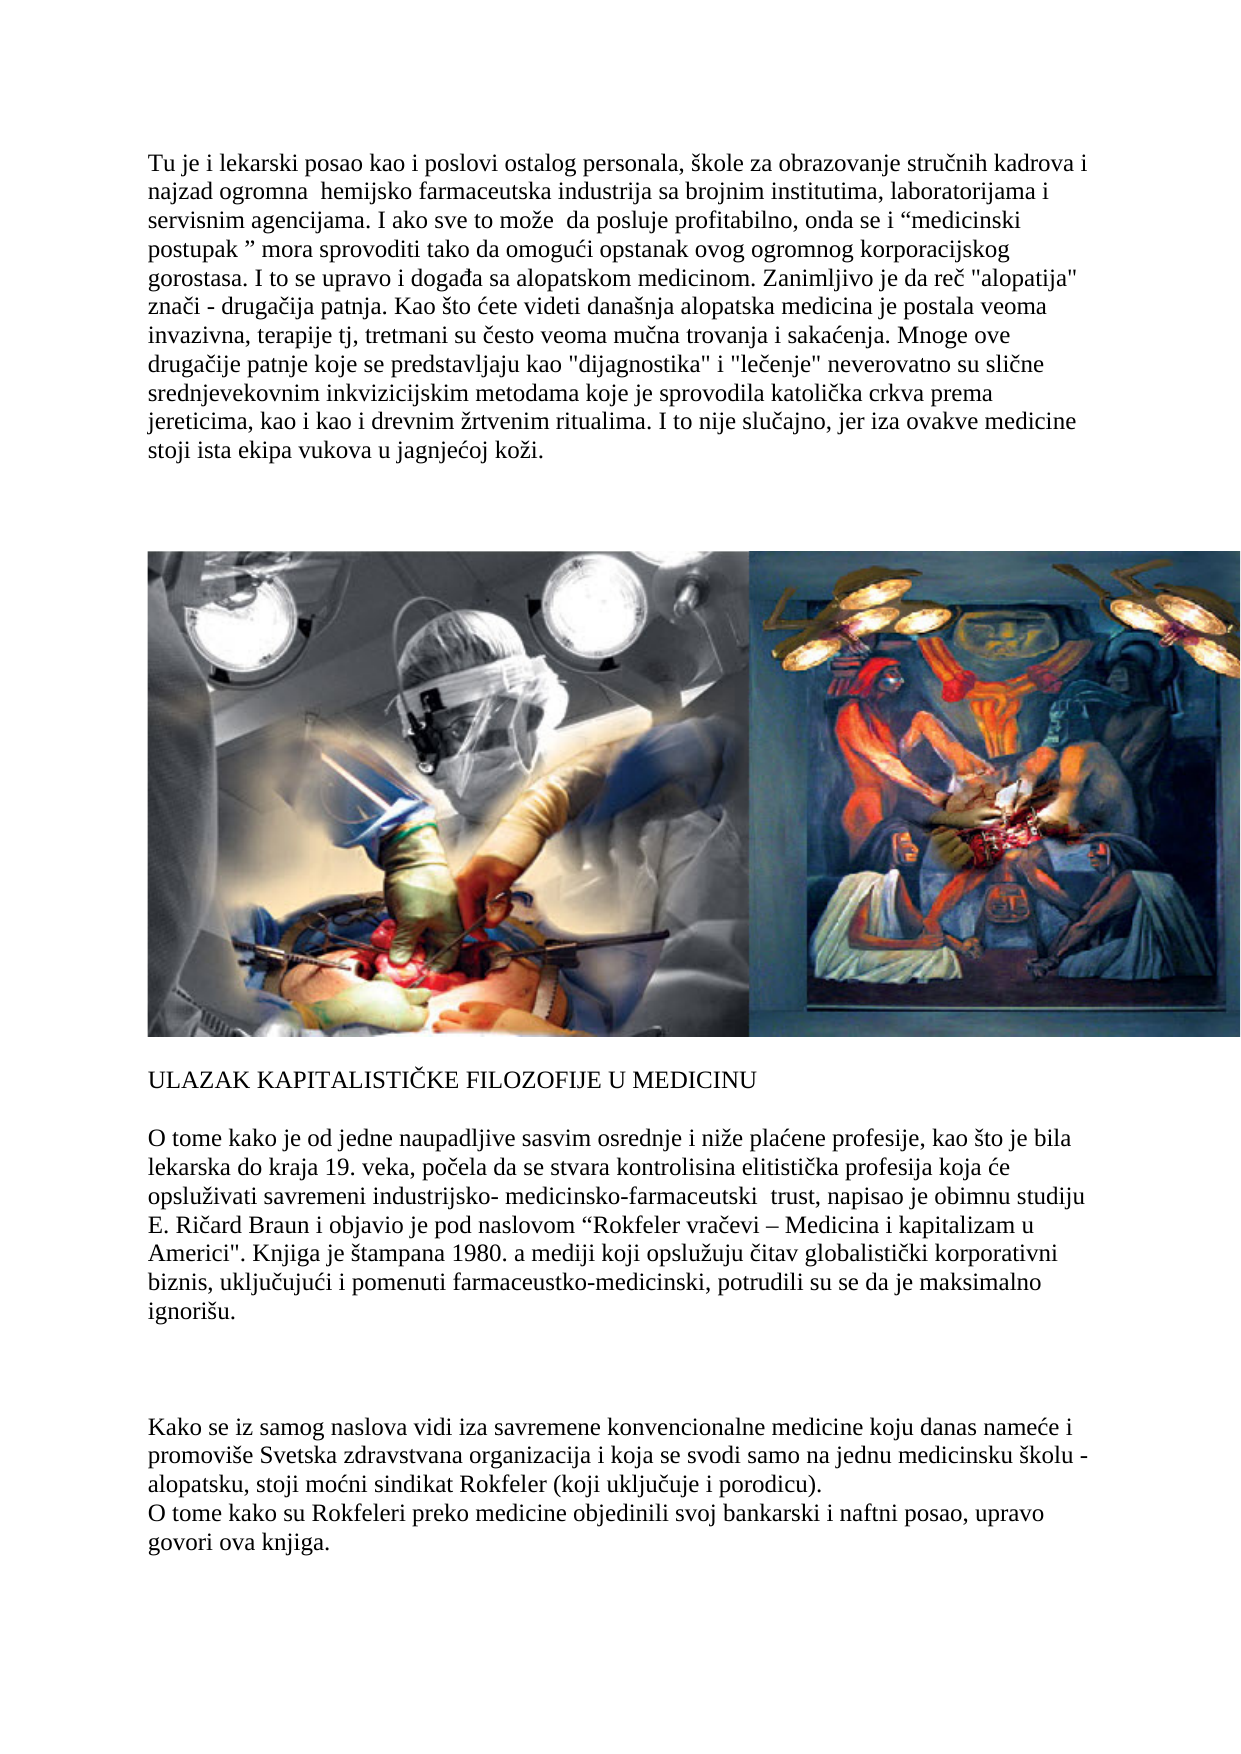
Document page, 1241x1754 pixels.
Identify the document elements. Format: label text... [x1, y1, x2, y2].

text ULAZAK KAPITALISTIČKE FILOZOFIJE U MEDICINU [148, 1066, 1093, 1094]
text Kako se iz samog naslova vidi iza savremene konvencionalne medicine koju danas nameće i promoviše Svetska zdravstvana organizacija i koja se svodi samo na jednu medicinsku školu - alopatsku, stoji moćni sindikat Rokfeler (koji uključuje i porodicu). O tome kako su Rokfeleri preko medicine objedinili svoj bankarski i naftni posao, upravo govori ova knjiga. [148, 1412, 1093, 1556]
text Tu je i lekarski posao kao i poslovi ostalog personala, škole za obrazovanje stručnih kadrova i najzad ogromna hemijsko farmaceutska industrija sa brojnim institutima, laboratorijama i servisnim agencijama. I ako sve to može da posluje profitabilno, onda se i “medicinski postupak ” mora sprovoditi tako da omogući opstanak ovog ogromnog korporacijskog gorostasa. I to se upravo i događa sa alopatskom medicinom. Zanimljivo je da reč "alopatija" znači - drugačija patnja. Kao što ćete videti današnja alopatska medicina je postala veoma invazivna, terapije tj, tretmani su često veoma mučna trovanja i sakaćenja. Mnoge ove drugačije patnje koje se predstavljaju kao "dijagnostika" i "lečenje" neverovatno su slične srednjevekovnim inkvizicijskim metodama koje je sprovodila katolička crkva prema jereticima, kao i kao i drevnim žrtvenim ritualima. I to nije slučajno, jer iza ovakve medicine stoji ista ekipa vukova u jagnjećoj koži. [148, 148, 1093, 464]
picture [147, 551, 1241, 1037]
text O tome kako je od jedne naupadljive sasvim osrednje i niže plaćene profesije, kao što je bila lekarska do kraja 19. veka, počela da se stvara kontrolisina elitistička profesija koja će opsluživati savremeni industrijsko- medicinsko-farmaceutski trust, napisao je obimnu studiju E. Ričard Braun i objavio je pod naslovom “Rokfeler vračevi – Medicina i kapitalizam u Americi". Knjiga je štampana 1980. a mediji koji opslužuju čitav globalistički korporativni biznis, uključujući i pomenuti farmaceustko-medicinski, potrudili su se da je maksimalno ignorišu. [148, 1123, 1093, 1325]
